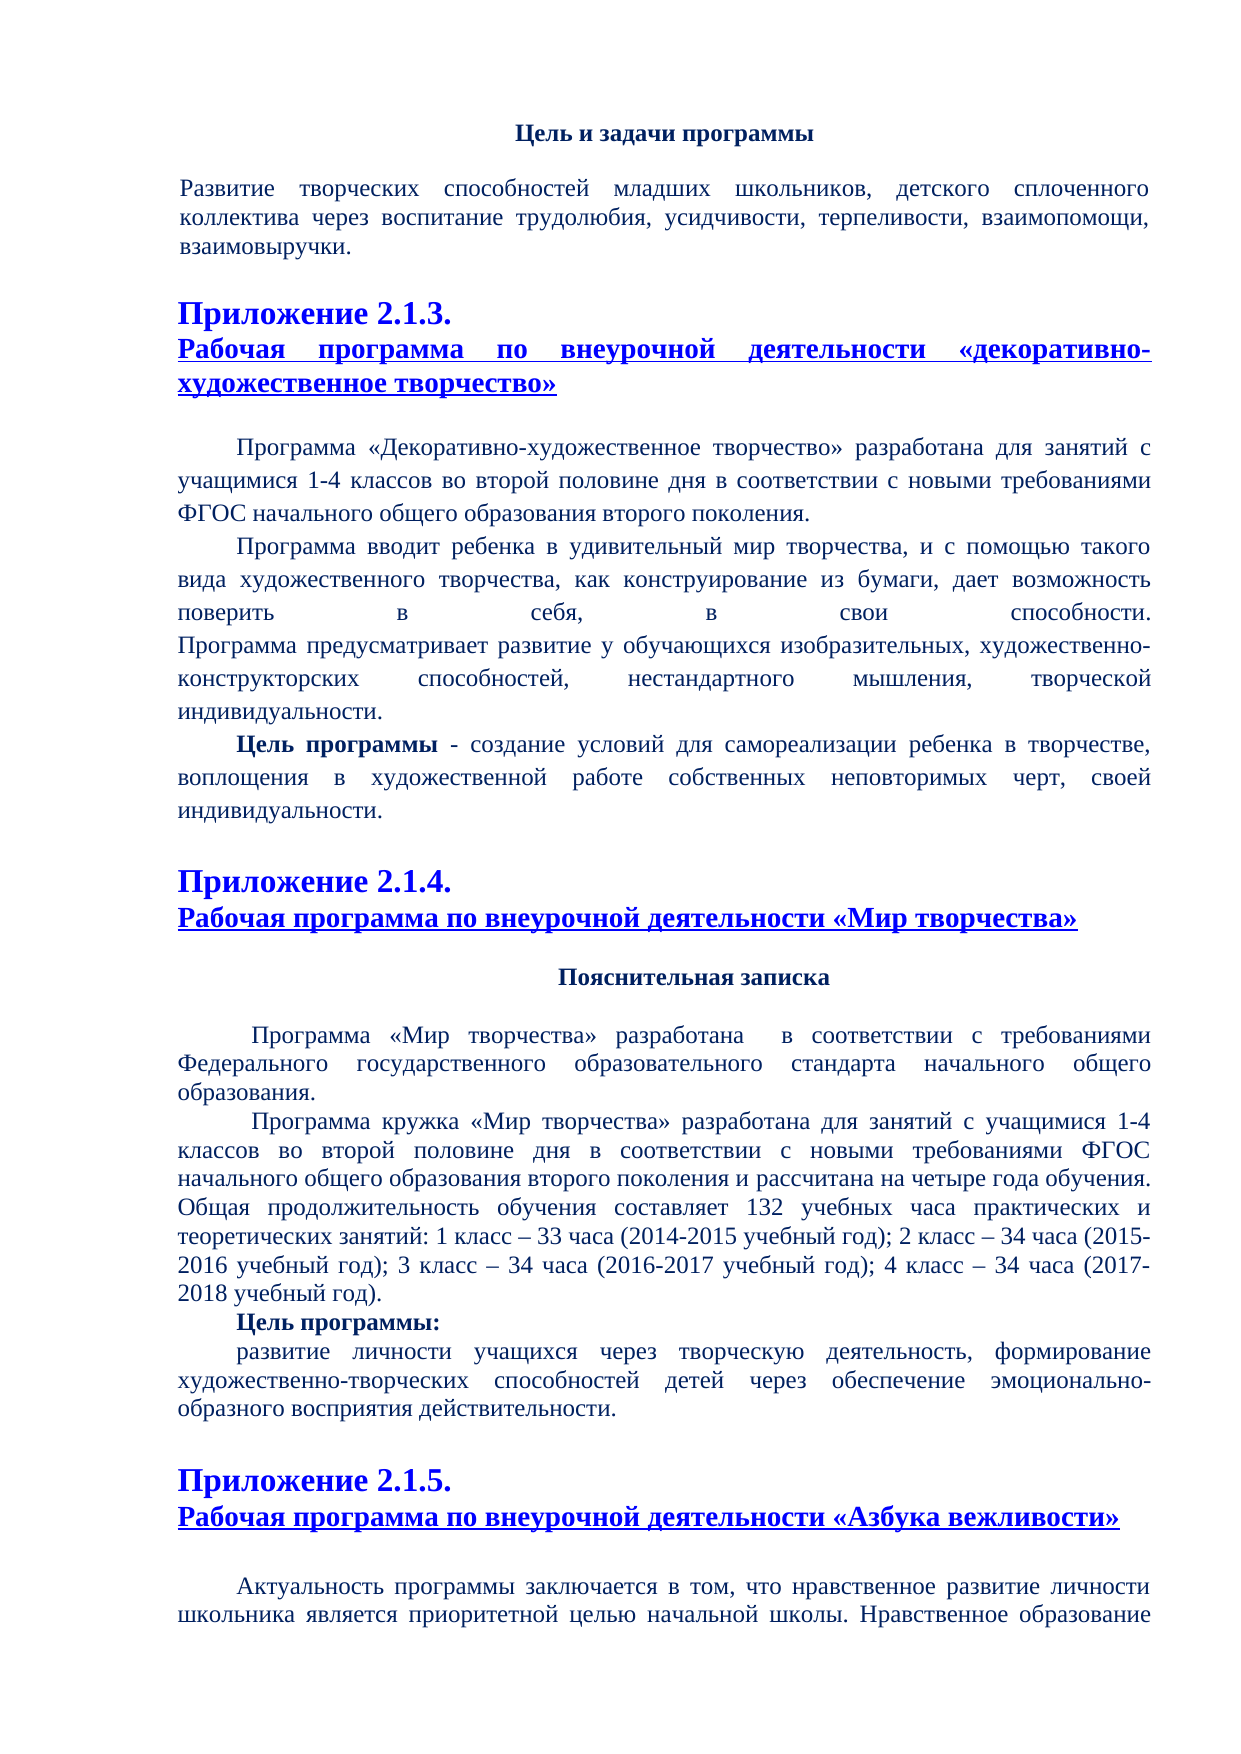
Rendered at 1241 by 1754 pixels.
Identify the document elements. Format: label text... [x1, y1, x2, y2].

text Пояснительная записка [177, 962, 1152, 991]
text Рабочая программа по внеурочной деятельности «Мир творчества» [177, 900, 1152, 933]
text Программа «Мир творчества» разработана в соответствии с требованиями Федерального государственного образовательного стандарта начального общего образования. [177, 1020, 1152, 1106]
text Программа «Декоративно-художественное творчество» разработана для занятий с учащимися 1-4 классов во второй половине дня в соответствии с новыми требованиями ФГОС начального общего образования второго поколения. [177, 432, 1152, 527]
text Приложение 2.1.5. [177, 1461, 1152, 1499]
text Программа кружка «Мир творчества» разработана для занятий с учащимися 1-4 классов во второй половине дня в соответствии с новыми требованиями ФГОС начального общего образования второго поколения и рассчитана на четыре года обучения. Общая продолжительность обучения составляет 132 учебных часа практических и теоретических занятий: 1 класс – 33 часа (2014-2015 учебный год); 2 класс – 34 часа (2015-2016 учебный год); 3 класс – 34 часа (2016-2017 учебный год); 4 класс – 34 часа (2017-2018 учебный год). [177, 1106, 1152, 1307]
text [177, 1571, 1152, 1628]
text Развитие творческих способностей младших школьников, детского сплоченного коллектива через воспитание трудолюбия, усидчивости, терпеливости, взаимопомощи, взаимовыручки. [179, 173, 1149, 260]
text Рабочая программа по внеурочной деятельности «декоративно-художественное творчество» [177, 332, 1152, 361]
text Цель программы: [177, 1307, 1152, 1336]
text Приложение 2.1.3. [177, 293, 1152, 332]
text Приложение 2.1.4. [177, 862, 1152, 900]
text Программа вводит ребенка в удивительный мир творчества, и с помощью такого вида художественного творчества, как конструирование из бумаги, дает возможность поверить в себя, в свои способности. Программа предусматривает развитие у обучающихся изобразительных, художественно-конструкторских способностей, нестандартного мышления, творческой индивидуальности. [177, 531, 1152, 725]
text Цель программы - создание условий для самореализации ребенка в творчестве, воплощения в художественной работе собственных неповторимых черт, своей индивидуальности. [177, 729, 1152, 824]
text Рабочая программа по внеурочной деятельности «декоративно-художественное творчество» [177, 362, 1152, 399]
text Цель и задачи программы [177, 118, 1152, 147]
text развитие личности учащихся через творческую деятельность, формирование художественно-творческих способностей детей через обеспечение эмоционально-образного восприятия действительности. [177, 1336, 1152, 1422]
text Рабочая программа по внеурочной деятельности «Азбука вежливости» [177, 1499, 1152, 1532]
